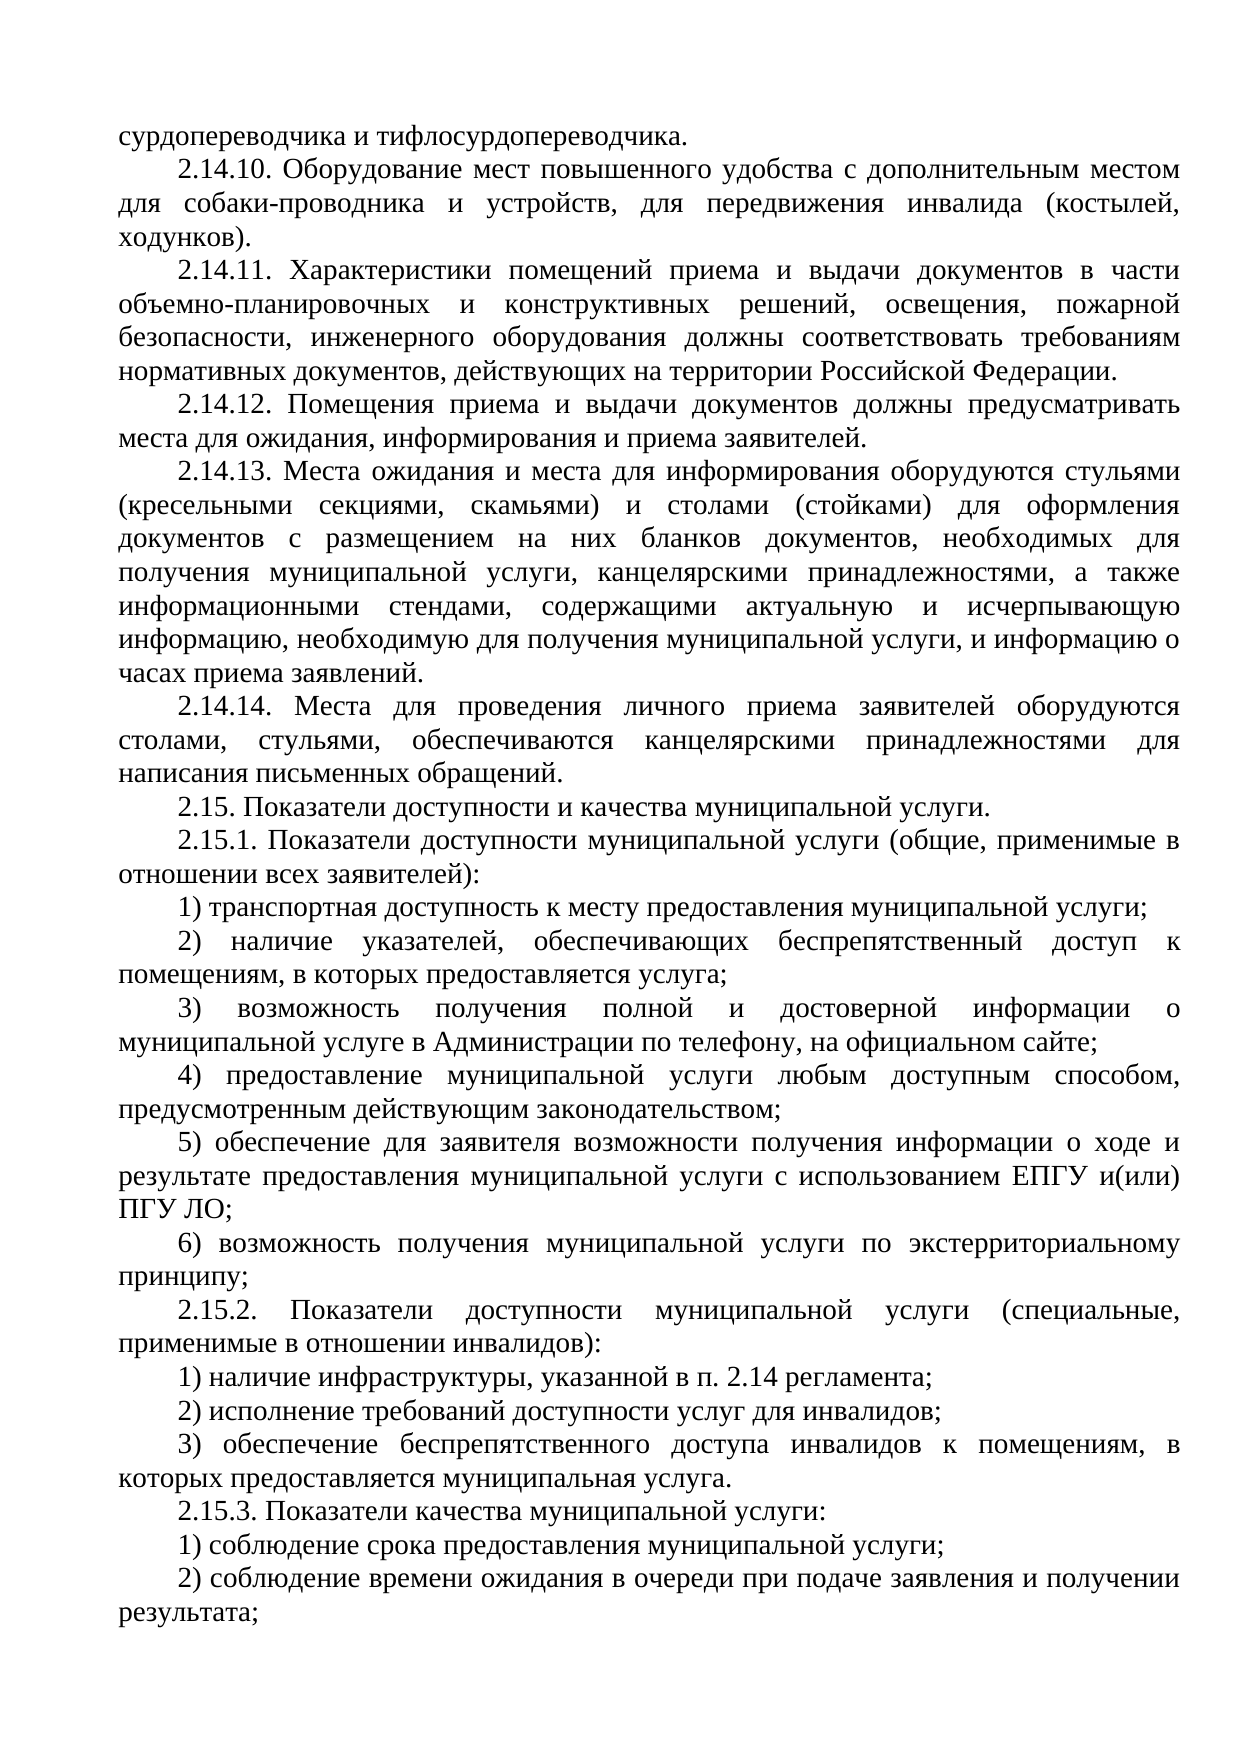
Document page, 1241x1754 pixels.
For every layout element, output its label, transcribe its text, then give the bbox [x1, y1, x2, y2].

text 3) возможность получения полной и достоверной информации о муниципальной услуге в Администрации по телефону, на официальном сайте; [118, 990, 1181, 1057]
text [118, 118, 1181, 152]
text 2.14.11. Характеристики помещений приема и выдачи документов в части объемно-планировочных и конструктивных решений, освещения, пожарной безопасности, инженерного оборудования должны соответствовать требованиям нормативных документов, действующих на территории Российской Федерации. [118, 252, 1181, 386]
text 6) возможность получения муниципальной услуги по экстерриториальному принципу; [118, 1225, 1181, 1292]
text 2.15.2. Показатели доступности муниципальной услуги (специальные, применимые в отношении инвалидов): [118, 1292, 1181, 1359]
text 2.14.13. Места ожидания и места для информирования оборудуются стульями (кресельными секциями, скамьями) и столами (стойками) для оформления документов с размещением на них бланков документов, необходимых для получения муниципальной услуги, канцелярскими принадлежностями, а также информационными стендами, содержащими актуальную и исчерпывающую информацию, необходимую для получения муниципальной услуги, и информацию о часах приема заявлений. [118, 453, 1181, 688]
text 4) предоставление муниципальной услуги любым доступным способом, предусмотренным действующим законодательством; [118, 1057, 1181, 1124]
text 2.14.10. Оборудование мест повышенного удобства с дополнительным местом для собаки-проводника и устройств, для передвижения инвалида (костылей, ходунков). [118, 152, 1181, 252]
text 2.14.12. Помещения приема и выдачи документов должны предусматривать места для ожидания, информирования и приема заявителей. [118, 386, 1181, 453]
text 5) обеспечение для заявителя возможности получения информации о ходе и результате предоставления муниципальной услуги с использованием ЕПГУ и(или) ПГУ ЛО; [118, 1124, 1181, 1225]
text 2.14.14. Места для проведения личного приема заявителей оборудуются столами, стульями, обеспечиваются канцелярскими принадлежностями для написания письменных обращений. [118, 688, 1181, 789]
text 1) наличие инфраструктуры, указанной в п. 2.14 регламента; [118, 1359, 1181, 1393]
text 2) исполнение требований доступности услуг для инвалидов; [118, 1393, 1181, 1426]
text 2.15. Показатели доступности и качества муниципальной услуги. [118, 789, 1181, 822]
text 1) соблюдение срока предоставления муниципальной услуги; [118, 1527, 1181, 1560]
text 3) обеспечение беспрепятственного доступа инвалидов к помещениям, в которых предоставляется муниципальная услуга. [118, 1426, 1181, 1493]
text 2) наличие указателей, обеспечивающих беспрепятственный доступ к помещениям, в которых предоставляется услуга; [118, 923, 1181, 990]
text 2.15.1. Показатели доступности муниципальной услуги (общие, применимые в отношении всех заявителей): [118, 822, 1181, 889]
text 2) соблюдение времени ожидания в очереди при подаче заявления и получении результата; [118, 1560, 1181, 1627]
text 2.15.3. Показатели качества муниципальной услуги: [118, 1493, 1181, 1527]
text 1) транспортная доступность к месту предоставления муниципальной услуги; [118, 889, 1181, 923]
